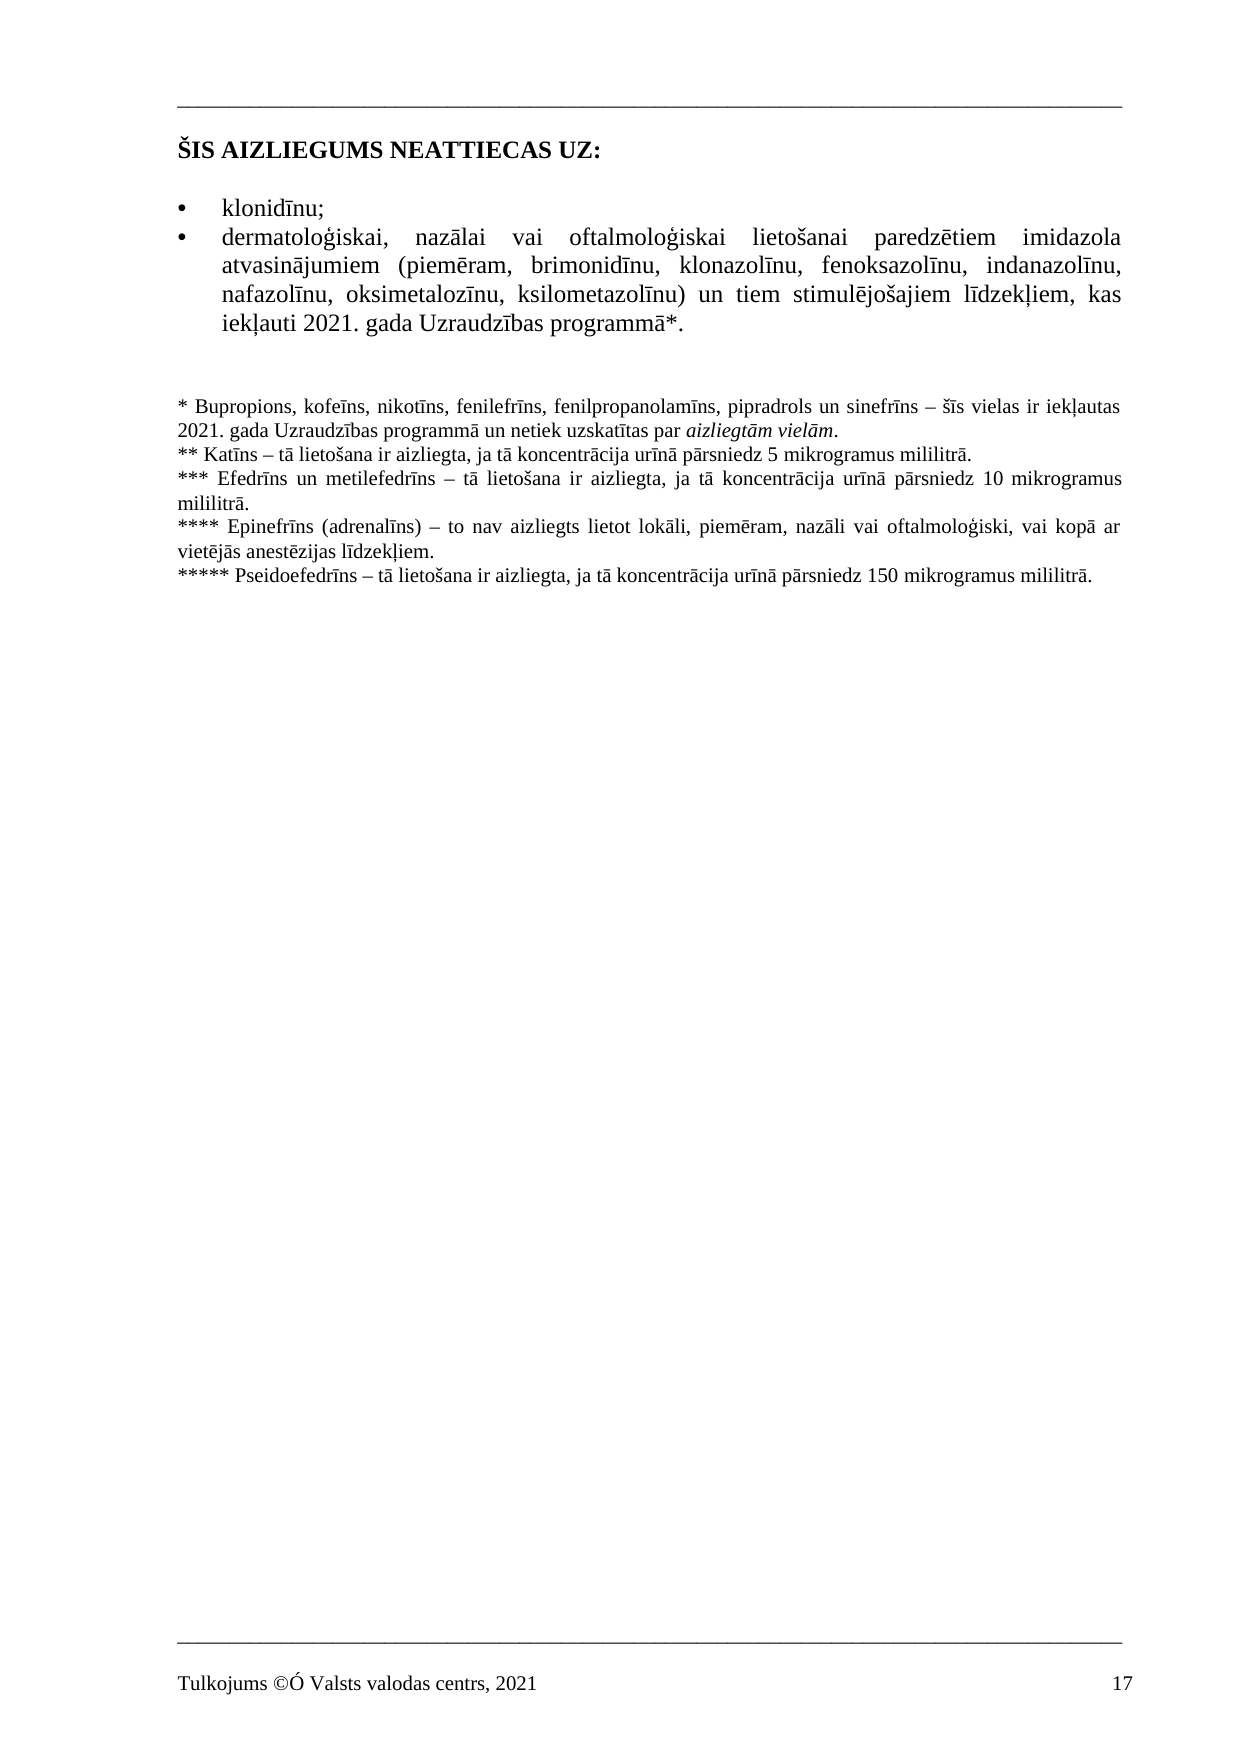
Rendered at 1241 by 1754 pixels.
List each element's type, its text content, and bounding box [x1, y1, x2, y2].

text **** Epinefrīns (adrenalīns) – to nav aizliegts lietot lokāli, piemēram, nazāli vai oftalmoloģiski, vai kopā ar vietējās anestēzijas līdzekļiem. [177, 514, 1122, 563]
text * Bupropions, kofeīns, nikotīns, fenilefrīns, fenilpropanolamīns, pipradrols un sinefrīns – šīs vielas ir iekļautas 2021. gada Uzraudzības programmā un netiek uzskatītas par aizliegtām vielām. [177, 394, 1122, 442]
text ***** Pseidoefedrīns – tā lietošana ir aizliegta, ja tā koncentrācija urīnā pārsniedz 150 mikrogramus mililitrā. [177, 563, 1122, 587]
list dermatoloģiskai, nazālai vai oftalmoloģiskai lietošanai paredzētiem imidazola atvasinājumiem (piemēram, brimonidīnu, klonazolīnu, fenoksazolīnu, indanazolīnu, nafazolīnu, oksimetalozīnu, ksilometazolīnu) un tiem stimulējošajiem līdzekļiem, kas iekļauti 2021. gada Uzraudzības programmā*. [177, 222, 1122, 337]
list klonidīnu; [177, 193, 1122, 222]
text *** Efedrīns un metilefedrīns – tā lietošana ir aizliegta, ja tā koncentrācija urīnā pārsniedz 10 mikrogramus mililitrā. [177, 466, 1122, 514]
text ** Katīns – tā lietošana ir aizliegta, ja tā koncentrācija urīnā pārsniedz 5 mikrogramus mililitrā. [177, 442, 1122, 466]
text ŠIS AIZLIEGUMS NEATTIECAS UZ: [177, 135, 1122, 164]
